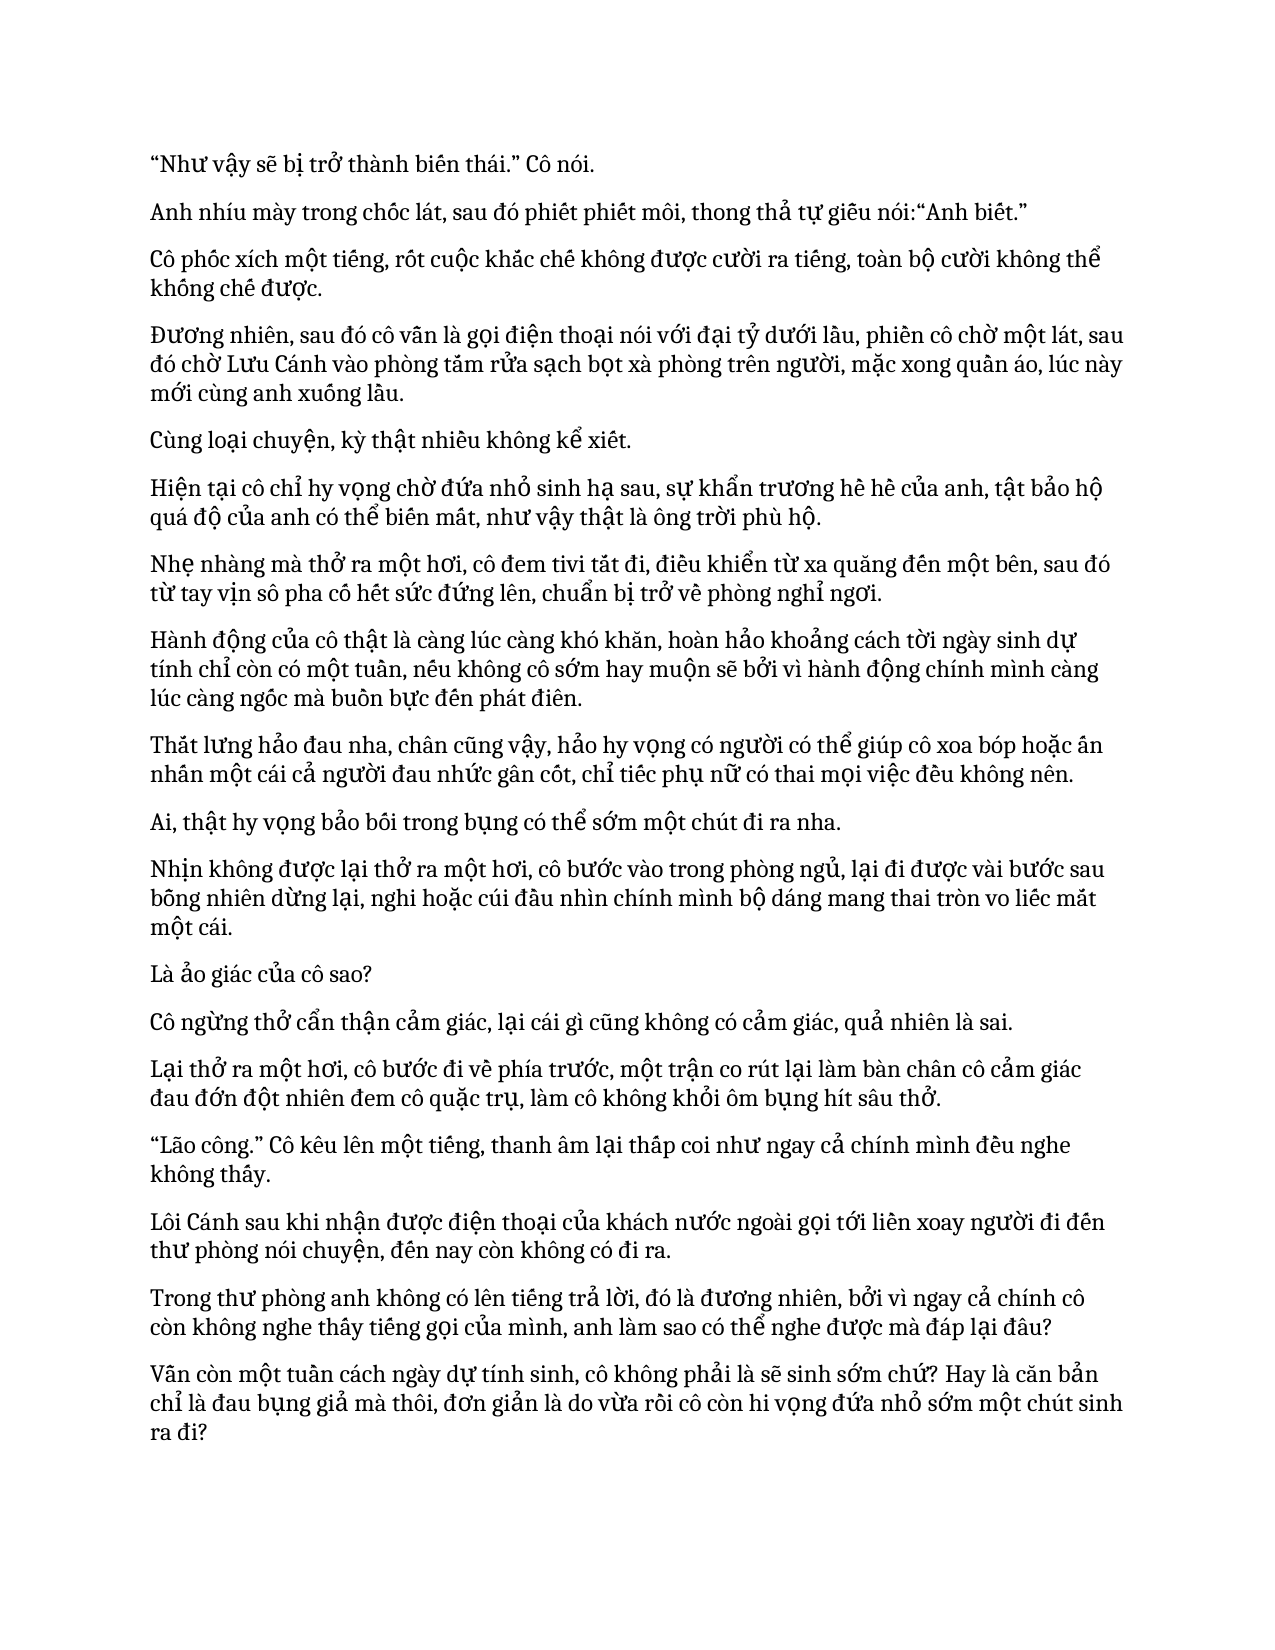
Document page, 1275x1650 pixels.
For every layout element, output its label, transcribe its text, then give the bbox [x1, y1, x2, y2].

text Nhẹ nhàng mà thở ra một hơi, cô đem tivi tắt đi, điều khiển từ xa quăng đến một bên, sau đó từ tay vịn sô pha cố hết sức đứng lên, chuẩn bị trở về phòng nghỉ ngơi. [150, 550, 1125, 607]
text Anh nhíu mày trong chốc lát, sau đó phiết phiết môi, thong thả tự giễu nói:“Anh biết.” [150, 197, 1125, 226]
text Cô phốc xích một tiếng, rốt cuộc khắc chế không được cười ra tiếng, toàn bộ cười không thể khống chế được. [150, 245, 1125, 302]
text “Như vậy sẽ bị trở thành biến thái.” Cô nói. [150, 150, 1125, 179]
text Nhịn không được lại thở ra một hơi, cô bước vào trong phòng ngủ, lại đi được vài bước sau bỗng nhiên dừng lại, nghi hoặc cúi đầu nhìn chính mình bộ dáng mang thai tròn vo liếc mắt một cái. [150, 855, 1125, 941]
text Vẫn còn một tuần cách ngày dự tính sinh, cô không phải là sẽ sinh sớm chứ? Hay là căn bản chỉ là đau bụng giả mà thôi, đơn giản là do vừa rồi cô còn hi vọng đứa nhỏ sớm một chút sinh ra đi? [150, 1360, 1125, 1446]
text Cùng loại chuyện, kỳ thật nhiều không kể xiết. [150, 426, 1125, 455]
text Lại thở ra một hơi, cô bước đi về phía trước, một trận co rút lại làm bàn chân cô cảm giác đau đớn đột nhiên đem cô quặc trụ, làm cô không khỏi ôm bụng hít sâu thở. [150, 1055, 1125, 1112]
text Cô ngừng thở cẩn thận cảm giác, lại cái gì cũng không có cảm giác, quả nhiên là sai. [150, 1007, 1125, 1036]
text Hiện tại cô chỉ hy vọng chờ đứa nhỏ sinh hạ sau, sự khẩn trương hề hề của anh, tật bảo hộ quá độ của anh có thể biến mất, như vậy thật là ông trời phù hộ. [150, 474, 1125, 531]
text Đương nhiên, sau đó cô vẫn là gọi điện thoại nói với đại tỷ dưới lầu, phiền cô chờ một lát, sau đó chờ Lưu Cánh vào phòng tắm rửa sạch bọt xà phòng trên người, mặc xong quần áo, lúc này mới cùng anh xuống lầu. [150, 321, 1125, 407]
text “Lão công.” Cô kêu lên một tiếng, thanh âm lại thấp coi như ngay cả chính mình đều nghe không thấy. [150, 1131, 1125, 1189]
text Hành động của cô thật là càng lúc càng khó khăn, hoàn hảo khoảng cách tời ngày sinh dự tính chỉ còn có một tuần, nếu không cô sớm hay muộn sẽ bởi vì hành động chính mình càng lúc càng ngốc mà buồn bực đến phát điên. [150, 626, 1125, 712]
text Ai, thật hy vọng bảo bối trong bụng có thể sớm một chút đi ra nha. [150, 807, 1125, 836]
text Lôi Cánh sau khi nhận được điện thoại của khách nước ngoài gọi tới liền xoay người đi đến thư phòng nói chuyện, đến nay còn không có đi ra. [150, 1207, 1125, 1265]
text Thắt lưng hảo đau nha, chân cũng vậy, hảo hy vọng có người có thể giúp cô xoa bóp hoặc ấn nhấn một cái cả người đau nhức gân cốt, chỉ tiếc phụ nữ có thai mọi việc đều không nên. [150, 731, 1125, 789]
text Trong thư phòng anh không có lên tiếng trả lời, đó là đương nhiên, bởi vì ngay cả chính cô còn không nghe thấy tiếng gọi của mình, anh làm sao có thể nghe được mà đáp lại đâu? [150, 1284, 1125, 1341]
text Là ảo giác của cô sao? [150, 960, 1125, 989]
